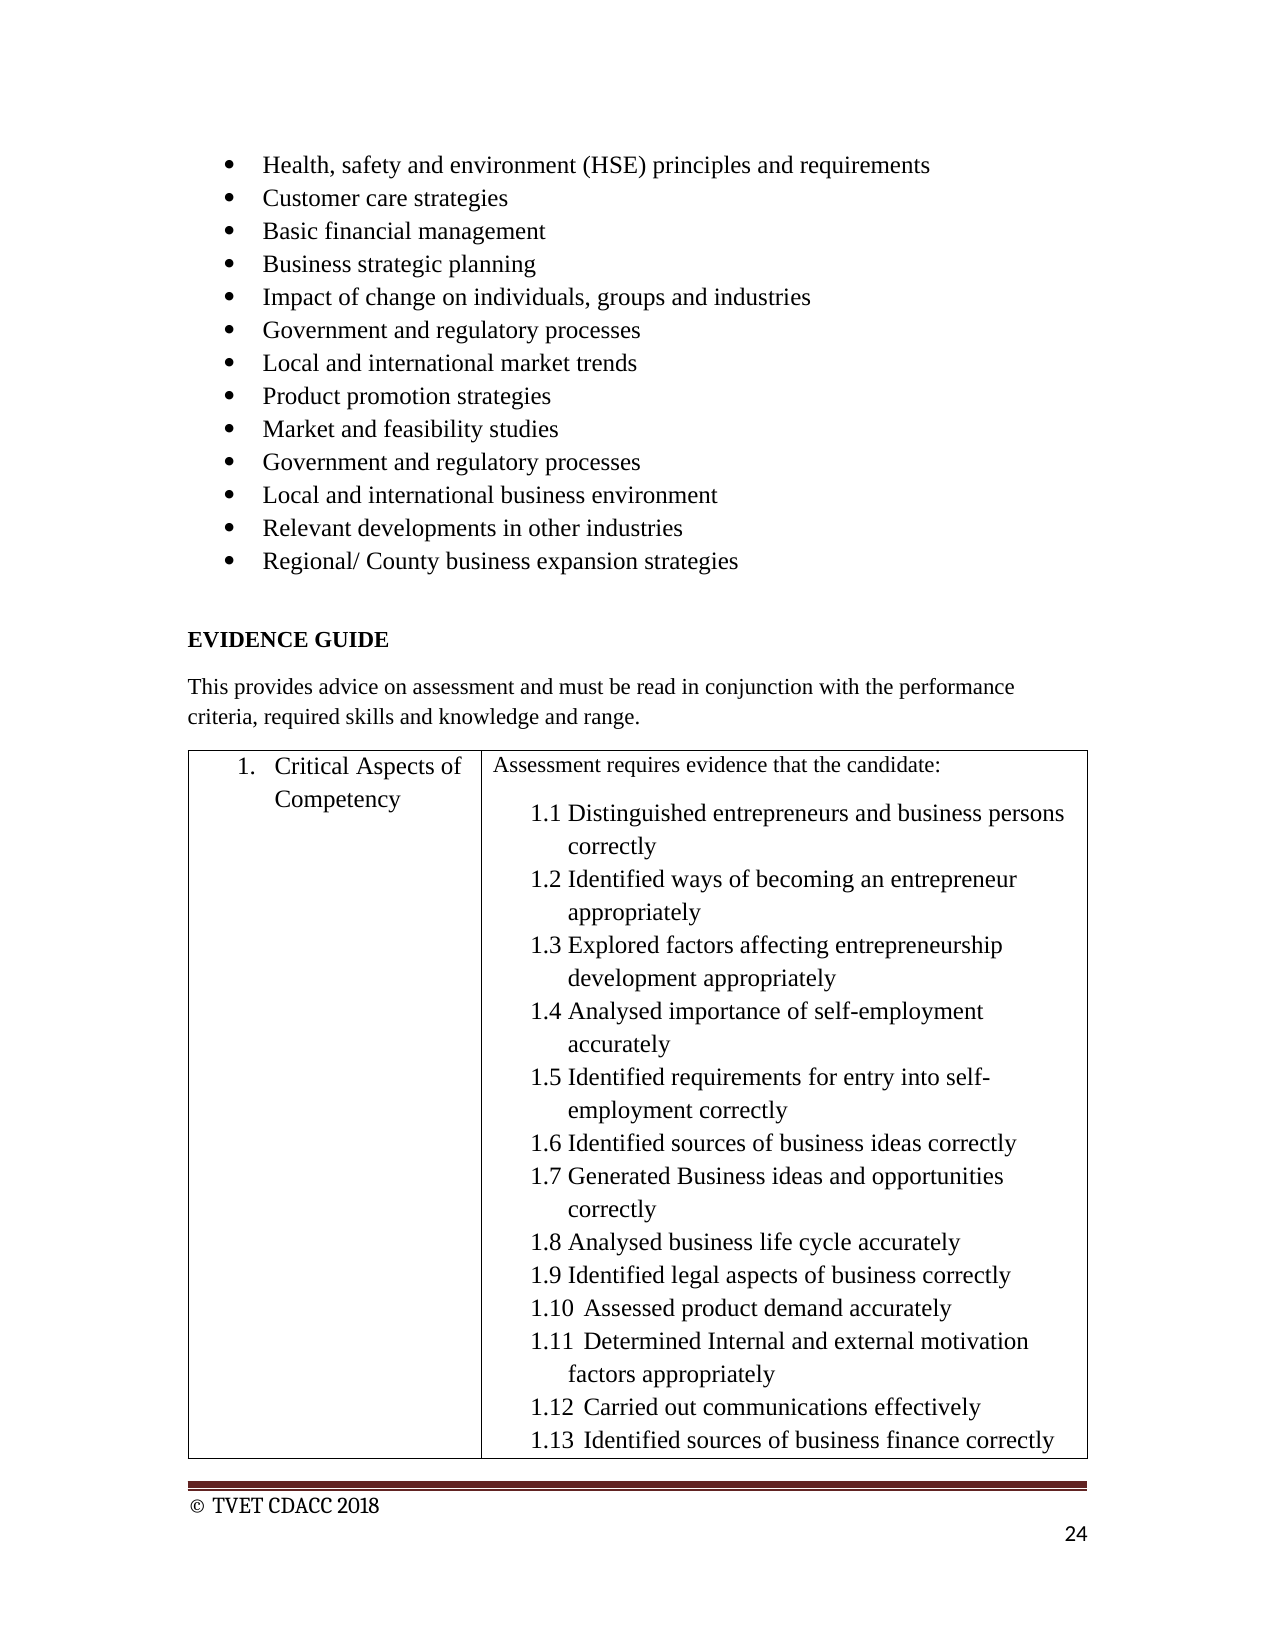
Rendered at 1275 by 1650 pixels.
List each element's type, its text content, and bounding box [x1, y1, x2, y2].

list Regional/ County business expansion strategies [225, 546, 1087, 575]
list Product promotion strategies [225, 381, 1087, 410]
list Market and feasibility studies [225, 414, 1087, 443]
list Basic financial management [225, 216, 1087, 245]
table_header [482, 751, 1087, 1458]
list Relevant developments in other industries [225, 513, 1087, 542]
text EVIDENCE GUIDE [187, 626, 1087, 652]
list Government and regulatory processes [225, 315, 1087, 344]
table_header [189, 751, 481, 1458]
list Local and international market trends [225, 348, 1087, 377]
list Business strategic planning [225, 249, 1087, 278]
list Health, safety and environment (HSE) principles and requirements [225, 150, 1087, 179]
list Impact of change on individuals, groups and industries [225, 282, 1087, 311]
list Government and regulatory processes [225, 447, 1087, 476]
list Customer care strategies [225, 183, 1087, 212]
list Local and international business environment [225, 480, 1087, 509]
text This provides advice on assessment and must be read in conjunction with the performance criteria, required skills and knowledge and range. [187, 673, 1087, 729]
